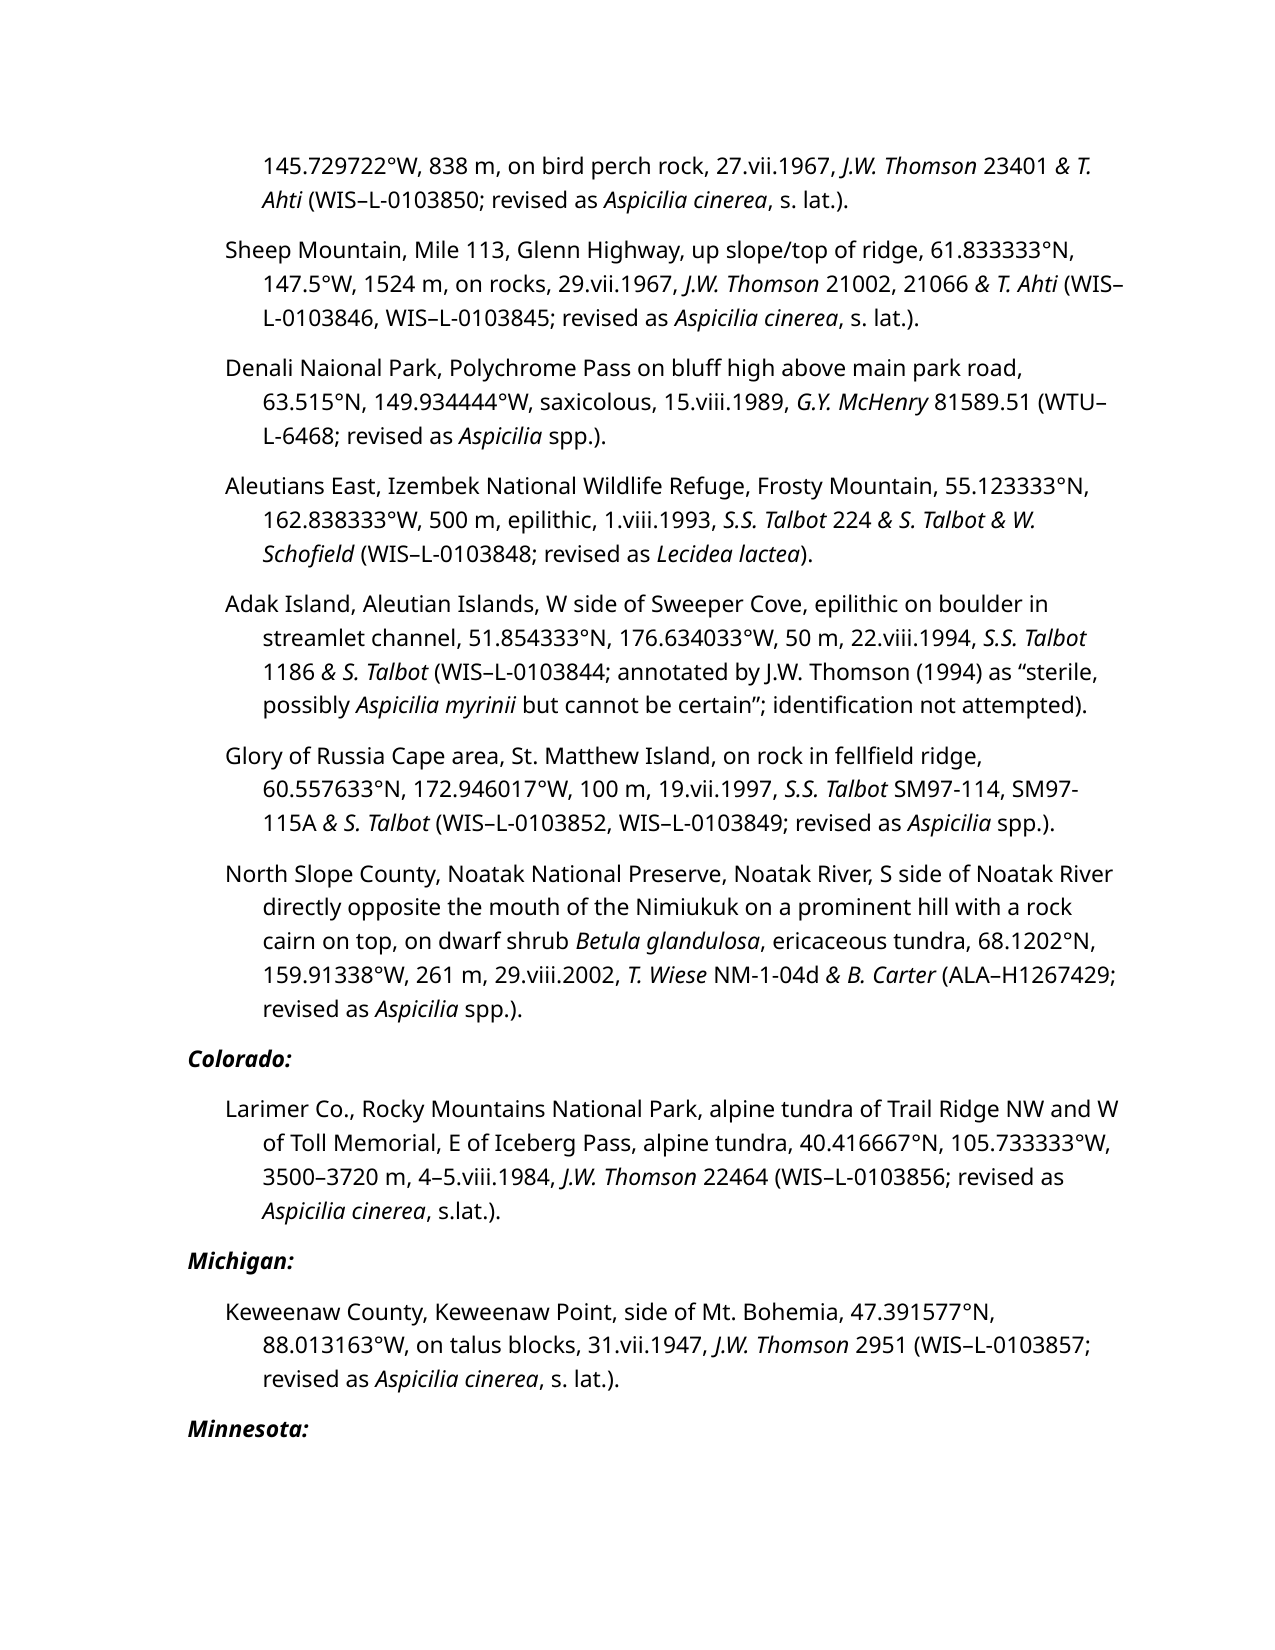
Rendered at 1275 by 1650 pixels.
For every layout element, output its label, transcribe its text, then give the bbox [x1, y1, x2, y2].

text Minnesota: [187, 1413, 1125, 1444]
text Aleutians East, Izembek National Wildlife Refuge, Frosty Mountain, 55.123333°N, 162.838333°W, 500 m, epilithic, 1.viii.1993, S.S. Talbot 224 & S. Talbot & W. Schofield (WIS–L-0103848; revised as Lecidea lactea). [225, 470, 1125, 569]
text North Slope County, Noatak National Preserve, Noatak River, S side of Noatak River directly opposite the mouth of the Nimiukuk on a prominent hill with a rock cairn on top, on dwarf shrub Betula glandulosa, ericaceous tundra, 68.1202°N, 159.91338°W, 261 m, 29.viii.2002, T. Wiese NM-1-04d & B. Carter (ALA–H1267429; revised as Aspicilia spp.). [225, 857, 1125, 1024]
text Colorado: [150, 1043, 1125, 1074]
text Glory of Russia Cape area, St. Matthew Island, on rock in fellfield ridge, 60.557633°N, 172.946017°W, 100 m, 19.vii.1997, S.S. Talbot SM97-114, SM97-115A & S. Talbot (WIS–L-0103852, WIS–L-0103849; revised as Aspicilia spp.). [225, 739, 1125, 838]
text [225, 150, 1125, 215]
text Adak Island, Aleutian Islands, W side of Sweeper Cove, epilithic on boulder in streamlet channel, 51.854333°N, 176.634033°W, 50 m, 22.viii.1994, S.S. Talbot 1186 & S. Talbot (WIS–L-0103844; annotated by J.W. Thomson (1994) as “sterile, possibly Aspicilia myrinii but cannot be certain”; identification not attempted). [225, 588, 1125, 720]
text Michigan: [150, 1245, 1125, 1276]
text Denali Naional Park, Polychrome Pass on bluff high above main park road, 63.515°N, 149.934444°W, saxicolous, 15.viii.1989, G.Y. McHenry 81589.51 (WTU–L-6468; revised as Aspicilia spp.). [225, 352, 1125, 451]
text Keweenaw County, Keweenaw Point, side of Mt. Bohemia, 47.391577°N, 88.013163°W, on talus blocks, 31.vii.1947, J.W. Thomson 2951 (WIS–L-0103857; revised as Aspicilia cinerea, s. lat.). [225, 1295, 1125, 1394]
text Sheep Mountain, Mile 113, Glenn Highway, up slope/top of ridge, 61.833333°N, 147.5°W, 1524 m, on rocks, 29.vii.1967, J.W. Thomson 21002, 21066 & T. Ahti (WIS–L-0103846, WIS–L-0103845; revised as Aspicilia cinerea, s. lat.). [225, 234, 1125, 333]
text Larimer Co., Rocky Mountains National Park, alpine tundra of Trail Ridge NW and W of Toll Memorial, E of Iceberg Pass, alpine tundra, 40.416667°N, 105.733333°W, 3500–3720 m, 4–5.viii.1984, J.W. Thomson 22464 (WIS–L-0103856; revised as Aspicilia cinerea, s.lat.). [225, 1093, 1125, 1226]
